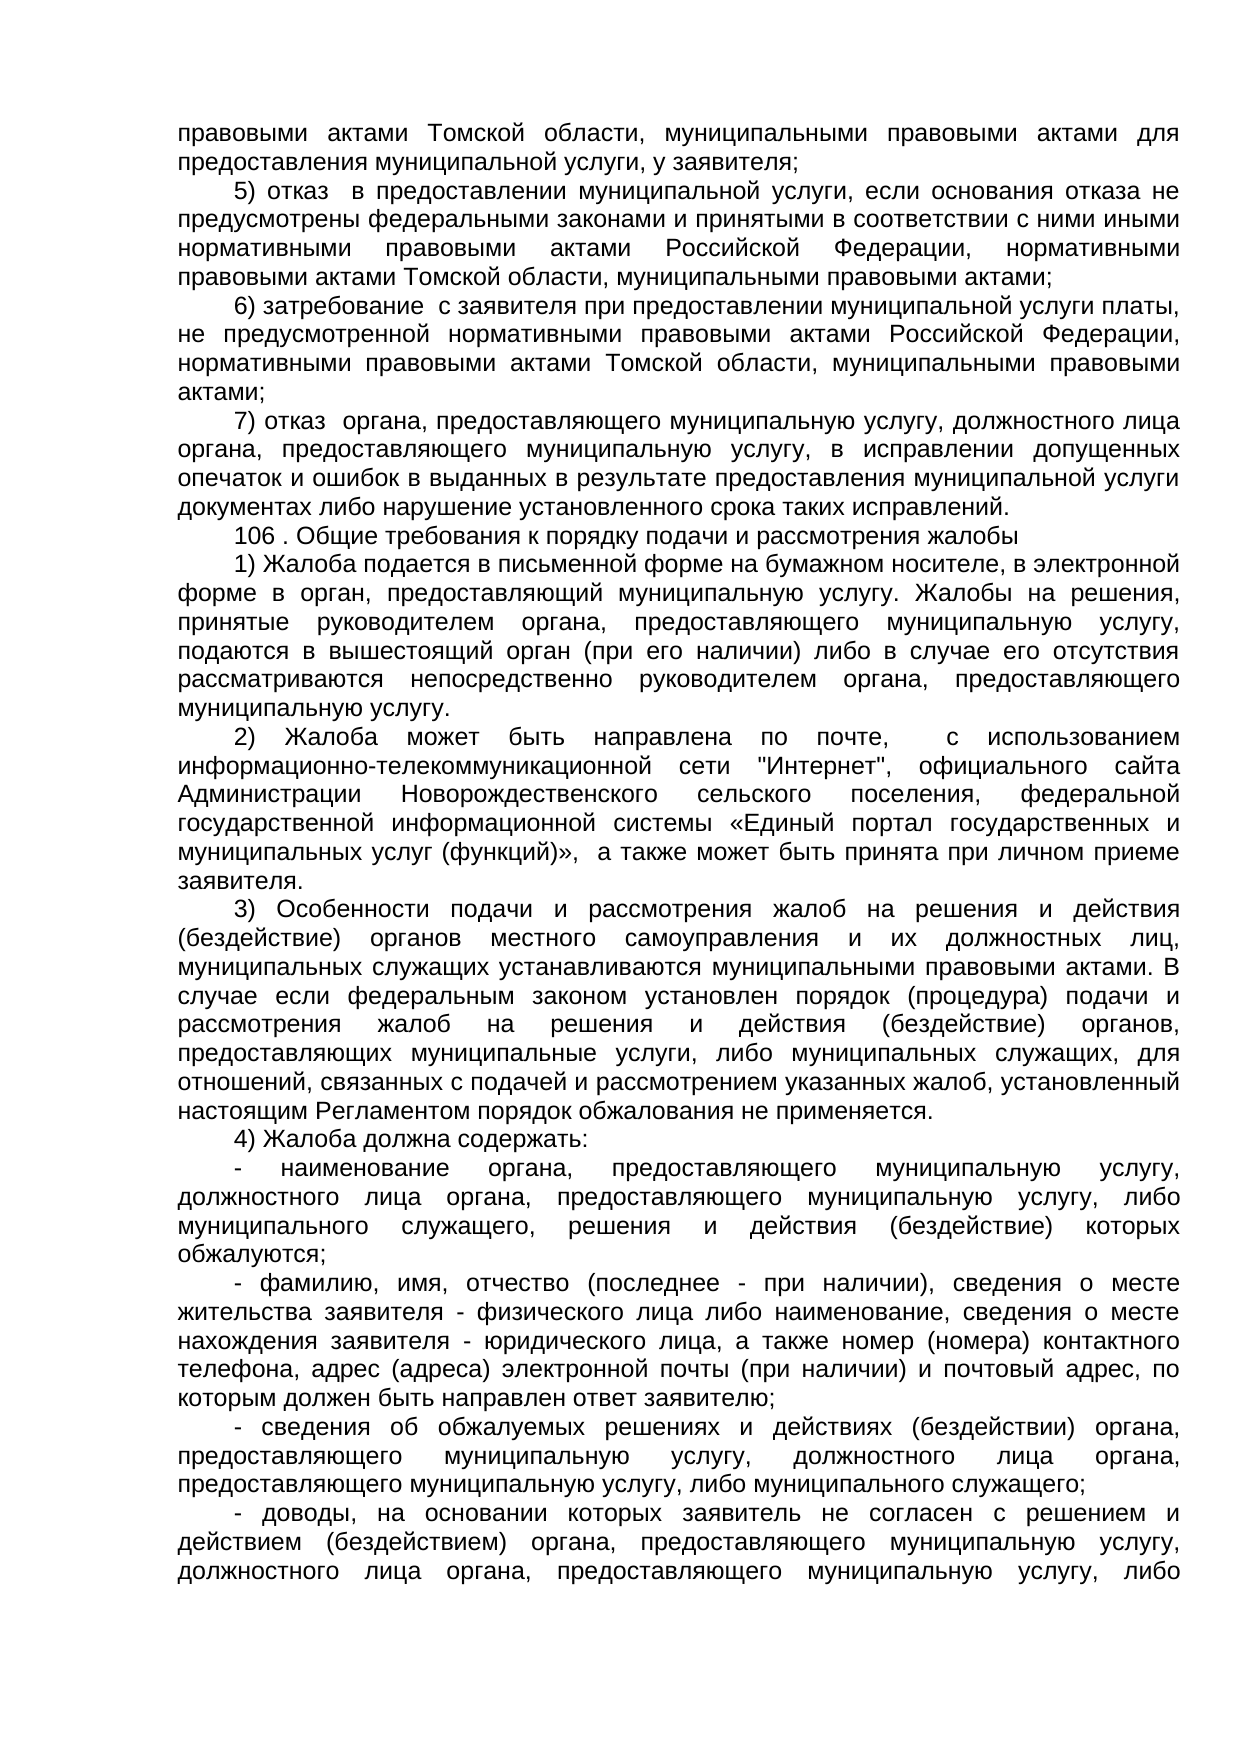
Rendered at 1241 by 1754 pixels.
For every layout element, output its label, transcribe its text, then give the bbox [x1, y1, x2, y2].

text - фамилию, имя, отчество (последнее - при наличии), сведения о месте жительства заявителя - физического лица либо наименование, сведения о месте нахождения заявителя - юридического лица, а также номер (номера) контактного телефона, адрес (адреса) электронной почты (при наличии) и почтовый адрес, по которым должен быть направлен ответ заявителю; [177, 1268, 1181, 1412]
text 4) Жалоба должна содержать: [177, 1124, 1181, 1153]
text - сведения об обжалуемых решениях и действиях (бездействии) органа, предоставляющего муниципальную услугу, должностного лица органа, предоставляющего муниципальную услугу, либо муниципального служащего; [177, 1412, 1181, 1498]
text 2) Жалоба может быть направлена по почте, с использованием информационно-телекоммуникационной сети "Интернет", официального сайта Администрации Новорождественского сельского поселения, федеральной государственной информационной системы «Единый портал государственных и муниципальных услуг (функций)», а также может быть принята при личном приеме заявителя. [177, 722, 1181, 894]
text 3) Особенности подачи и рассмотрения жалоб на решения и действия (бездействие) органов местного самоуправления и их должностных лиц, муниципальных служащих устанавливаются муниципальными правовыми актами. В случае если федеральным законом установлен порядок (процедура) подачи и рассмотрения жалоб на решения и действия (бездействие) органов, предоставляющих муниципальные услуги, либо муниципальных служащих, для отношений, связанных с подачей и рассмотрением указанных жалоб, установленный настоящим Регламентом порядок обжалования не применяется. [177, 894, 1181, 1124]
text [177, 118, 1181, 176]
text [177, 1498, 1181, 1584]
text - наименование органа, предоставляющего муниципальную услугу, должностного лица органа, предоставляющего муниципальную услугу, либо муниципального служащего, решения и действия (бездействие) которых обжалуются; [177, 1153, 1181, 1268]
text 7) отказ органа, предоставляющего муниципальную услугу, должностного лица органа, предоставляющего муниципальную услугу, в исправлении допущенных опечаток и ошибок в выданных в результате предоставления муниципальной услуги документах либо нарушение установленного срока таких исправлений. [177, 406, 1181, 521]
text 106 . Общие требования к порядку подачи и рассмотрения жалобы [177, 521, 1181, 549]
text 1) Жалоба подается в письменной форме на бумажном носителе, в электронной форме в орган, предоставляющий муниципальную услугу. Жалобы на решения, принятые руководителем органа, предоставляющего муниципальную услугу, подаются в вышестоящий орган (при его наличии) либо в случае его отсутствия рассматриваются непосредственно руководителем органа, предоставляющего муниципальную услугу. [177, 549, 1181, 722]
text 6) затребование с заявителя при предоставлении муниципальной услуги платы, не предусмотренной нормативными правовыми актами Российской Федерации, нормативными правовыми актами Томской области, муниципальными правовыми актами; [177, 291, 1181, 406]
text 5) отказ в предоставлении муниципальной услуги, если основания отказа не предусмотрены федеральными законами и принятыми в соответствии с ними иными нормативными правовыми актами Российской Федерации, нормативными правовыми актами Томской области, муниципальными правовыми актами; [177, 176, 1181, 291]
